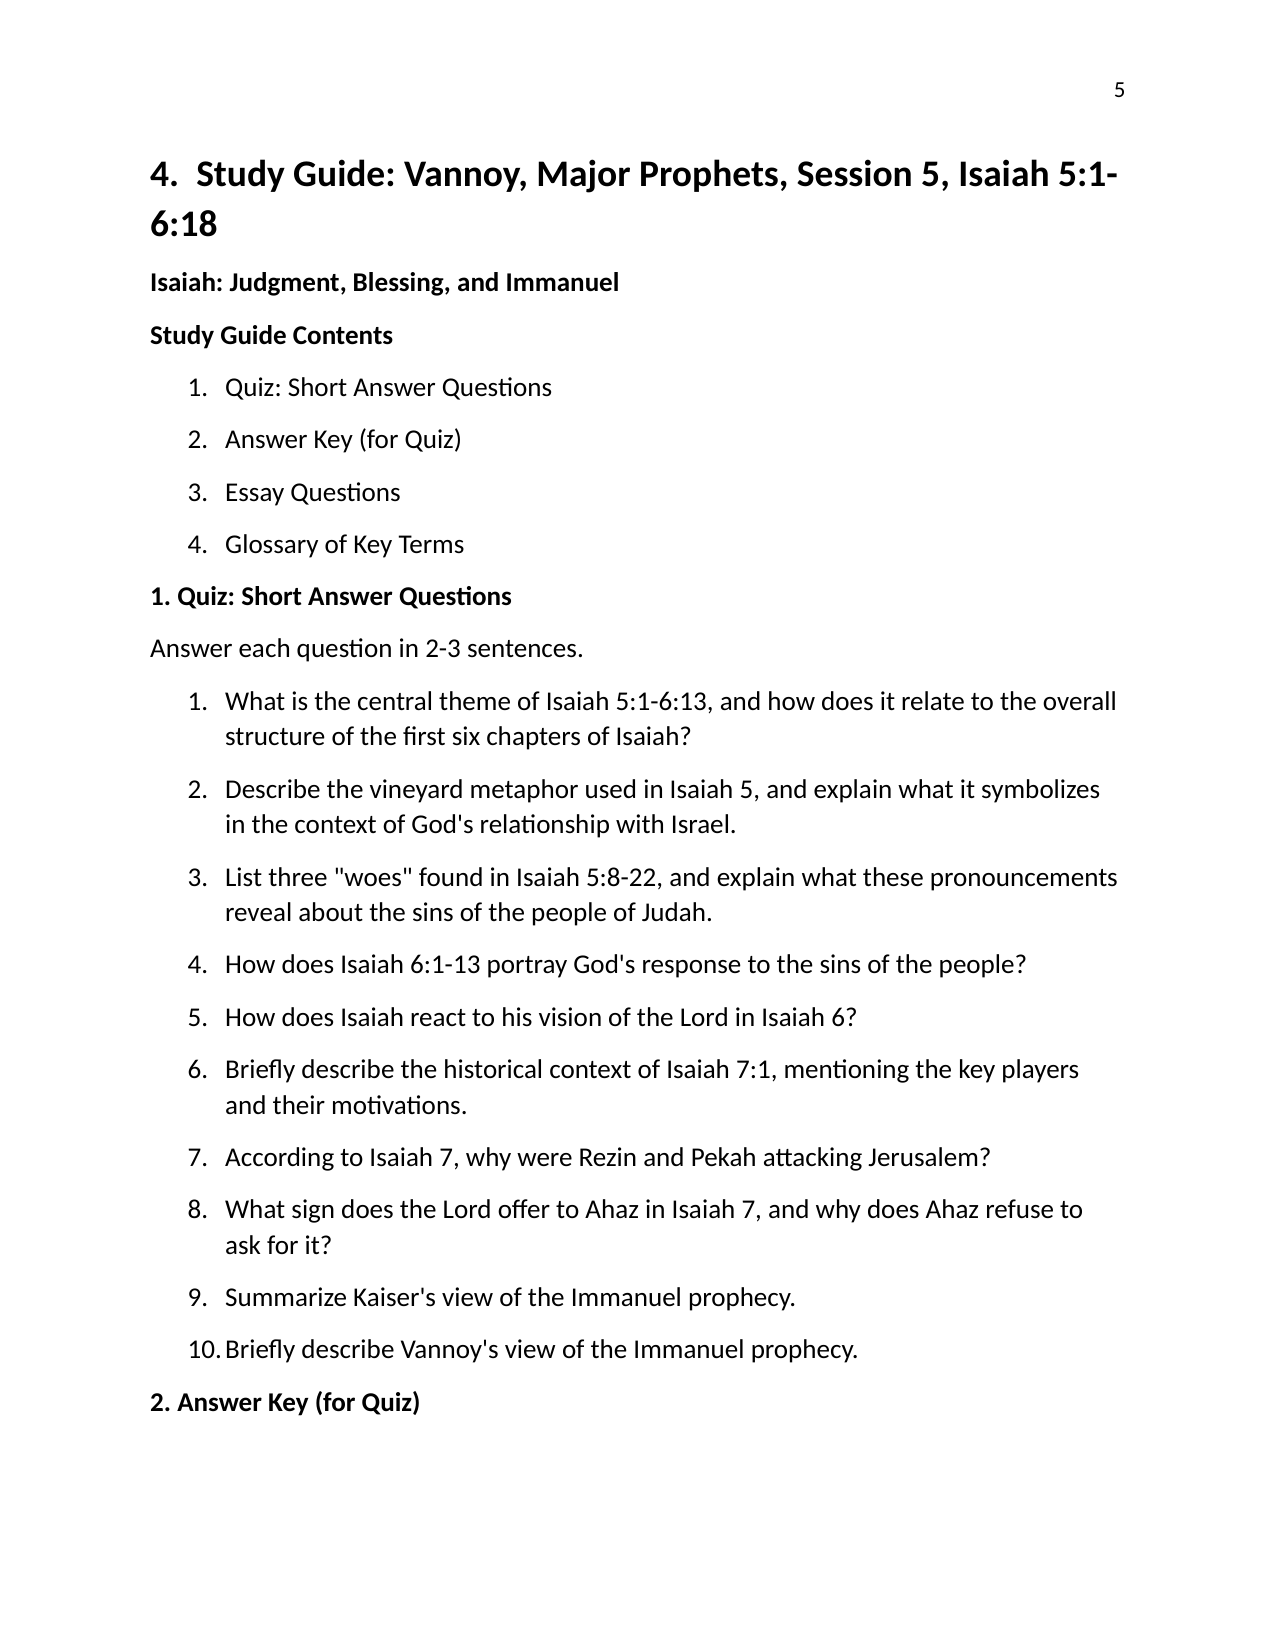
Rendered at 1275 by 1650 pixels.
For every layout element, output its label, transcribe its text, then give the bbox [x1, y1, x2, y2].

text 2. Answer Key (for Quiz) [150, 1385, 1125, 1418]
list Glossary of Key Terms [187, 527, 1125, 560]
list What is the central theme of Isaiah 5:1-6:13, and how does it relate to the overall structure of the first six chapters of Isaiah? [187, 684, 1125, 753]
list List three "woes" found in Isaiah 5:8-22, and explain what these pronouncements reveal about the sins of the people of Judah. [187, 860, 1125, 928]
list According to Isaiah 7, why were Rezin and Pekah attacking Jerusalem? [187, 1140, 1125, 1173]
list Quiz: Short Answer Questions [187, 370, 1125, 403]
list Summarize Kaiser's view of the Immanuel prophecy. [187, 1280, 1125, 1313]
list Answer Key (for Quiz) [187, 422, 1125, 456]
text Isaiah: Judgment, Blessing, and Immanuel [150, 266, 1125, 299]
list How does Isaiah 6:1-13 portray God's response to the sins of the people? [187, 948, 1125, 981]
list Briefly describe Vannoy's view of the Immanuel prophecy. [187, 1333, 1125, 1366]
list Essay Questions [187, 475, 1125, 508]
list Describe the vineyard metaphor used in Isaiah 5, and explain what it symbolizes in the context of God's relationship with Israel. [187, 772, 1125, 841]
list Briefly describe the historical context of Isaiah 7:1, mentioning the key players and their motivations. [187, 1052, 1125, 1121]
text 4. Study Guide: Vannoy, Major Prophets, Session 5, Isaiah 5:1-6:18Bottom of Form [150, 150, 1125, 245]
text Study Guide Contents [150, 318, 1125, 351]
list How does Isaiah react to his vision of the Lord in Isaiah 6? [187, 1000, 1125, 1033]
list What sign does the Lord offer to Ahaz in Isaiah 7, and why does Ahaz refuse to ask for it? [187, 1192, 1125, 1261]
text Answer each question in 2-3 sentences. [150, 632, 1125, 665]
text 1. Quiz: Short Answer Questions [150, 579, 1125, 612]
